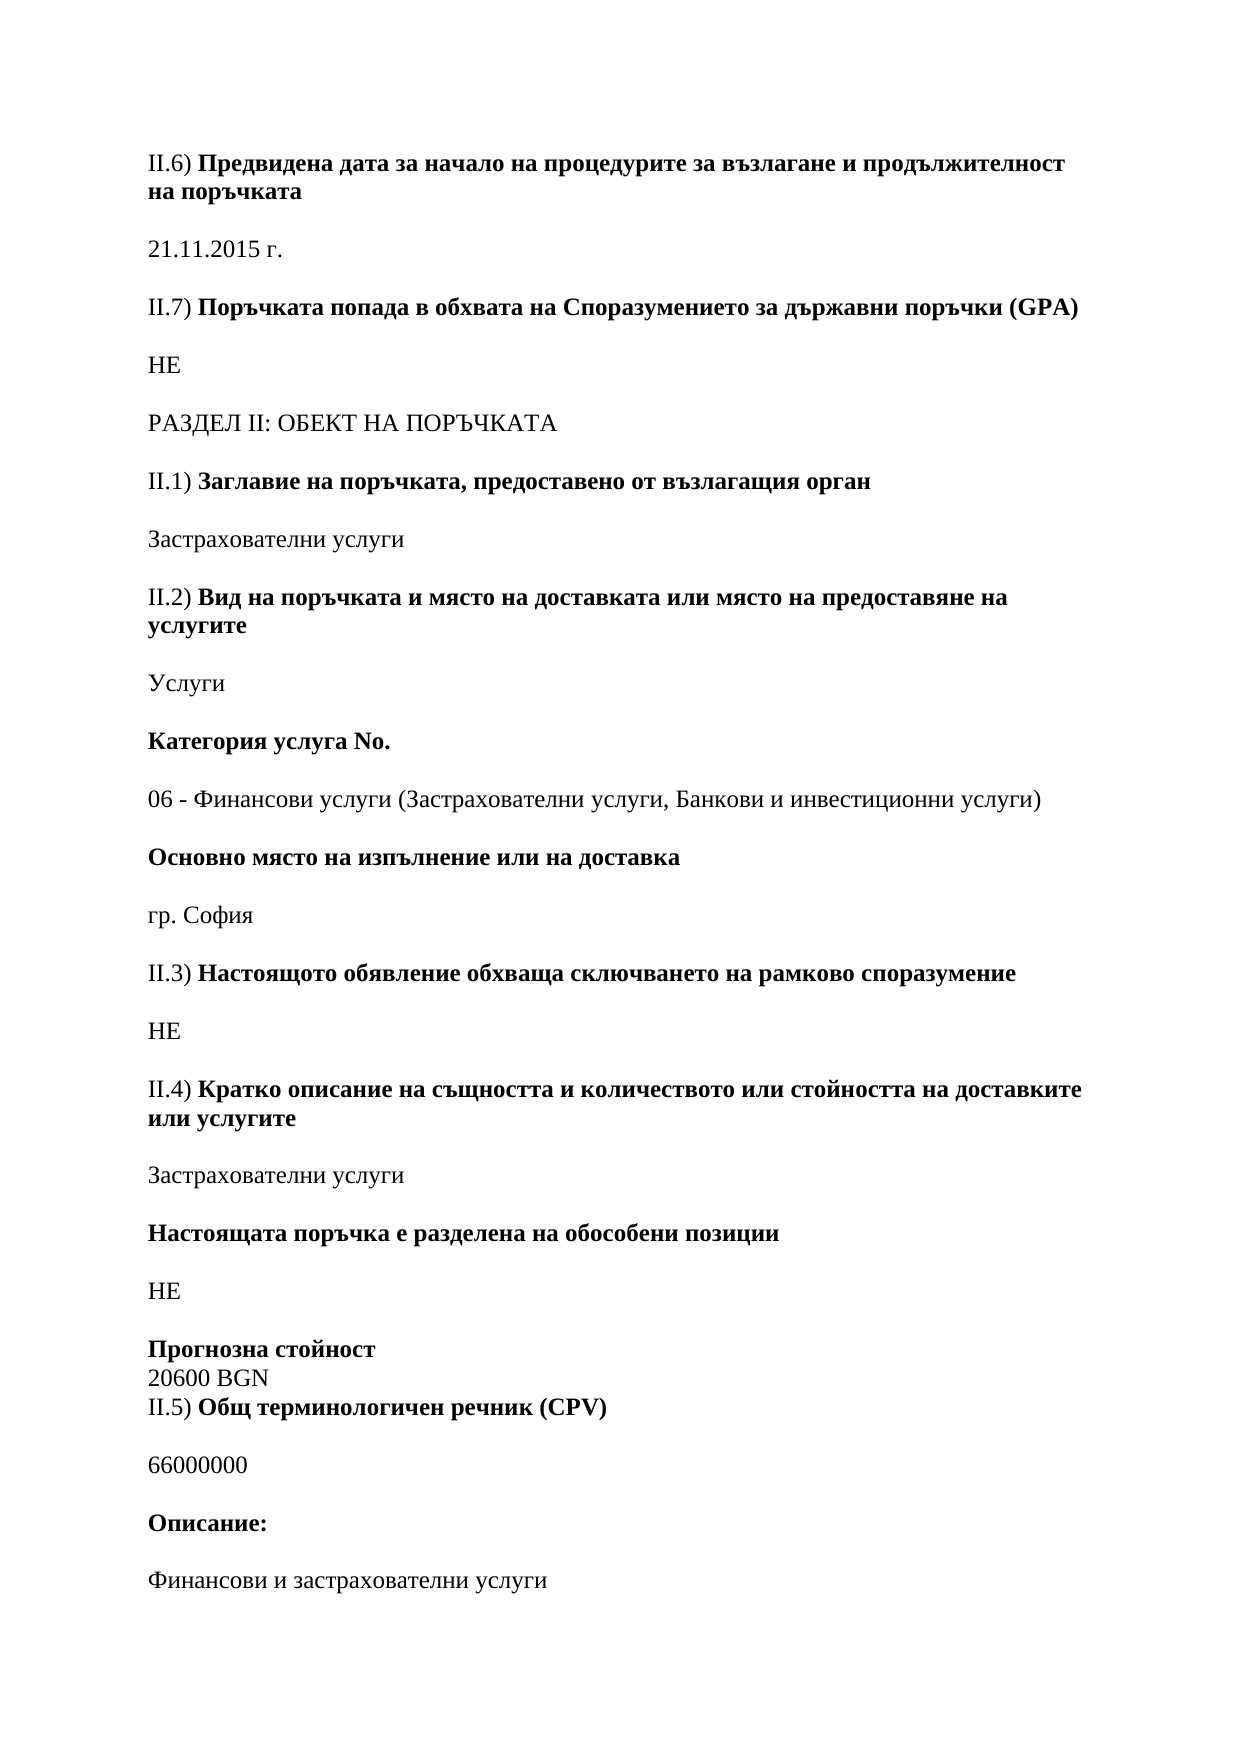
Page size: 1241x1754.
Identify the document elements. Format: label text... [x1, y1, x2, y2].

text Застрахователни услуги [148, 524, 1093, 553]
text 66000000 [148, 1450, 1093, 1478]
text 21.11.2015 г. [148, 234, 1093, 263]
text Настоящата поръчка е разделена на обособени позиции [148, 1218, 1093, 1247]
text II.6) Предвидена дата за начало на процедурите за възлагане и продължителност на поръчката [148, 148, 1093, 205]
text II.7) Поръчката попада в обхвата на Споразумението за държавни поръчки (GPA) [148, 292, 1093, 321]
text гр. София [148, 900, 1093, 929]
text 20600 BGN [148, 1363, 1093, 1392]
text II.4) Кратко описание на същността и количеството или стойността на доставките или услугите [148, 1074, 1093, 1131]
text Основно място на изпълнение или на доставка [148, 842, 1093, 871]
text Застрахователни услуги [148, 1161, 1093, 1189]
text II.3) Настоящото обявление обхваща сключването на рамково споразумение [148, 958, 1093, 987]
text II.1) Заглавие на поръчката, предоставено от възлагащия орган [148, 466, 1093, 495]
text Описание: [148, 1508, 1093, 1536]
text Категория услуга No. [148, 726, 1093, 755]
text Финансови и застрахователни услуги [148, 1566, 1093, 1594]
text Прогнозна стойност [148, 1334, 1093, 1363]
text Услуги [148, 668, 1093, 697]
text НЕ [148, 350, 1093, 379]
text НЕ [148, 1016, 1093, 1045]
text II.5) Общ терминологичен речник (CPV) [148, 1392, 1093, 1421]
text II.2) Вид на поръчката и място на доставката или място на предоставяне на услугите [148, 582, 1093, 639]
text РАЗДЕЛ ІІ: ОБЕКТ НА ПОРЪЧКАТА [148, 408, 1093, 437]
text 06 - Финансови услуги (Застрахователни услуги, Банкови и инвестиционни услуги) [148, 784, 1093, 813]
text НЕ [148, 1276, 1093, 1305]
